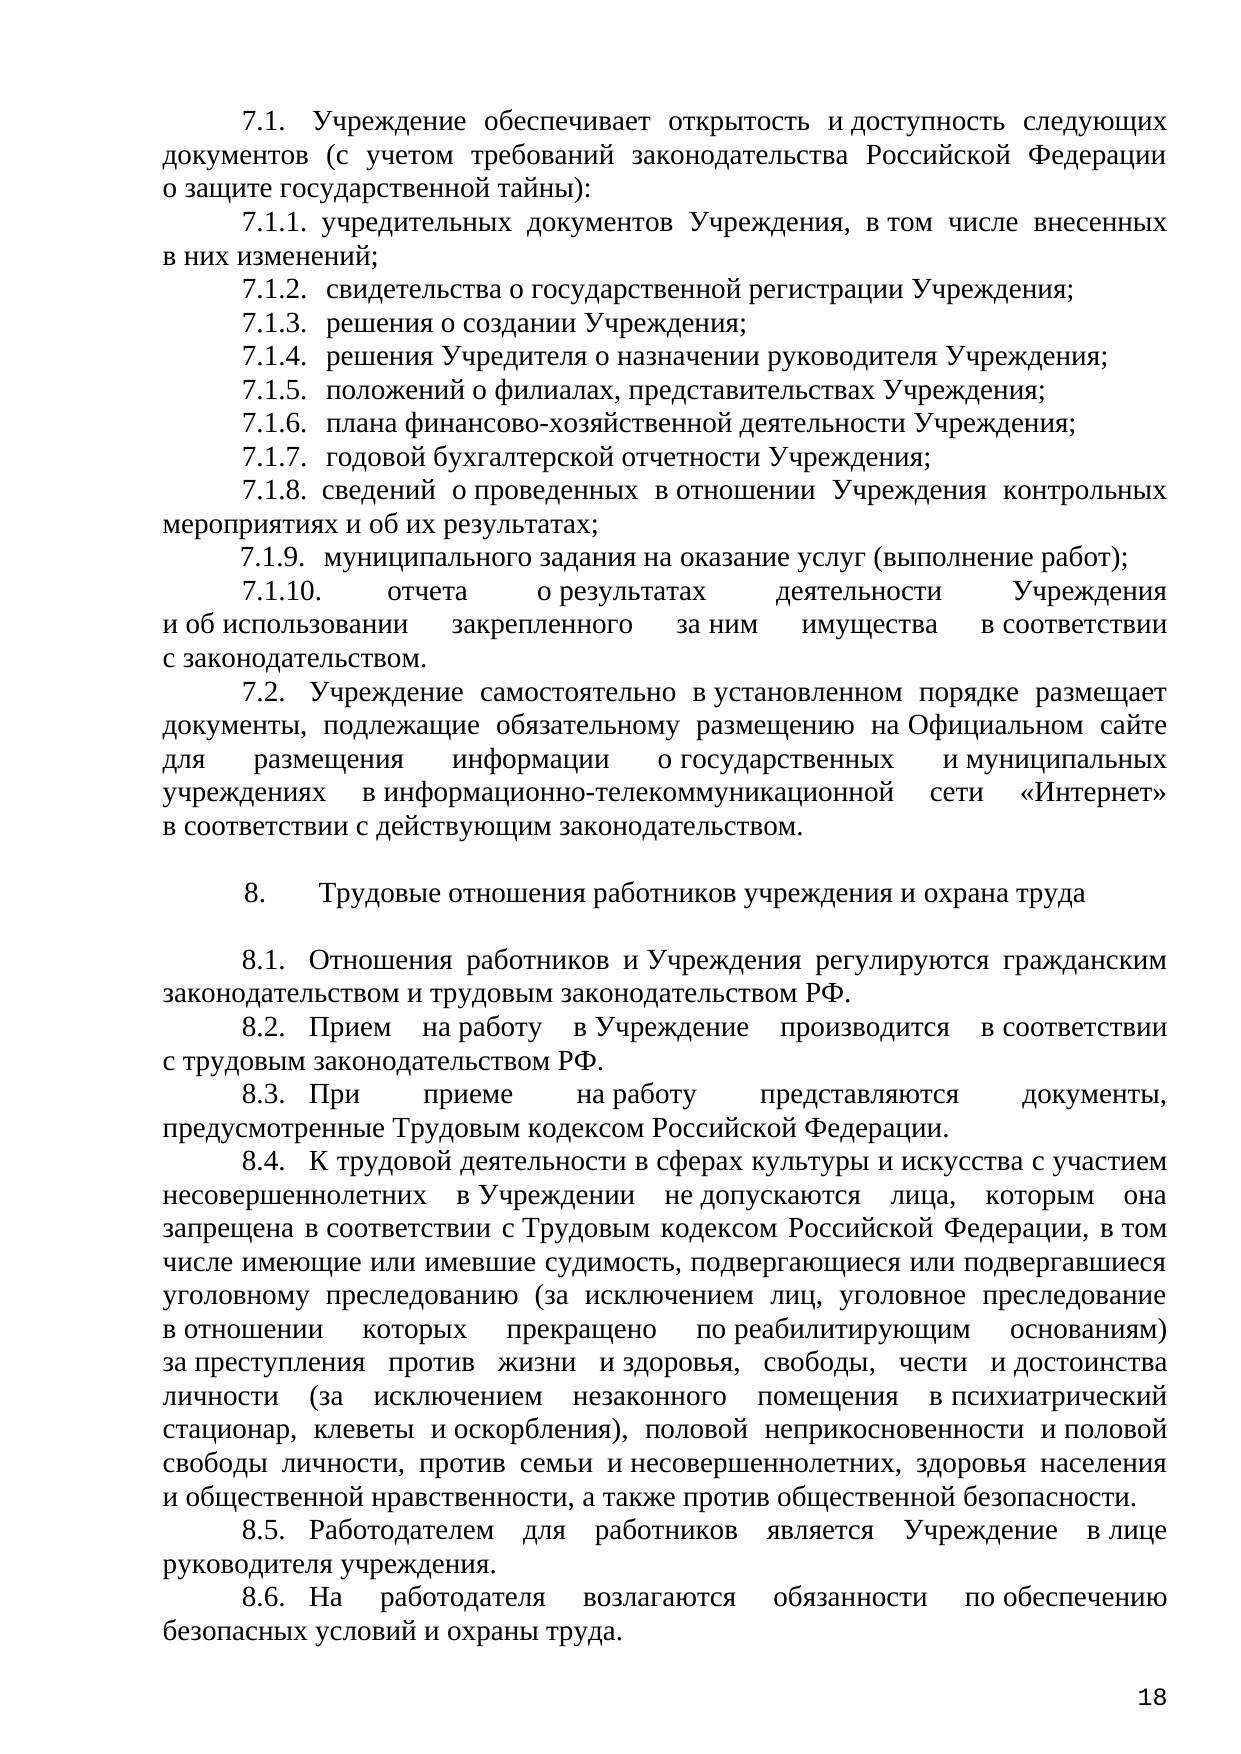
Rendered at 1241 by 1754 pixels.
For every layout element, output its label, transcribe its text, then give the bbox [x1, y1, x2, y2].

list муниципального задания на оказание услуг (выполнение работ); [162, 539, 1167, 573]
list Прием на работу в Учреждение производится в соответствии с трудовым законодательством РФ. [162, 1009, 1167, 1076]
list свидетельства о государственной регистрации Учреждения; [162, 271, 1167, 305]
list плана финансово-хозяйственной деятельности Учреждения; [162, 405, 1167, 439]
list Учреждение обеспечивает открытость и доступность следующих документов (с учетом требований законодательства Российской Федерации о защите государственной тайны): [162, 103, 1167, 204]
list годовой бухгалтерской отчетности Учреждения; [162, 439, 1167, 472]
list Работодателем для работников является Учреждение в лице руководителя учреждения. [162, 1512, 1167, 1579]
list Трудовые отношения работников учреждения и охрана труда [162, 875, 1167, 908]
list положений о филиалах, представительствах Учреждения; [162, 372, 1167, 405]
list сведений о проведенных в отношении Учреждения контрольных мероприятиях и об их результатах; [162, 472, 1167, 539]
list Учреждение самостоятельно в установленном порядке размещает документы, подлежащие обязательному размещению на Официальном сайте для размещения информации о государственных и муниципальных учреждениях в информационно-телекоммуникационной сети «Интернет» в соответствии с действующим законодательством. [162, 674, 1167, 841]
list учредительных документов Учреждения, в том числе внесенных в них изменений; [162, 204, 1167, 271]
list отчета о результатах деятельности Учреждения и об использовании закрепленного за ним имущества в соответствии с законодательством. [162, 573, 1167, 674]
list решения Учредителя о назначении руководителя Учреждения; [162, 338, 1167, 372]
list При приеме на работу представляются документы, предусмотренные Трудовым кодексом Российской Федерации. [162, 1076, 1167, 1143]
list К трудовой деятельности в сферах культуры и искусства с участием несовершеннолетних в Учреждении не допускаются лица, которым она запрещена в соответствии с Трудовым кодексом Российской Федерации, в том числе имеющие или имевшие судимость, подвергающиеся или подвергавшиеся уголовному преследованию (за исключением лиц, уголовное преследование в отношении которых прекращено по реабилитирующим основаниям) за преступления против жизни и здоровья, свободы, чести и достоинства личности (за исключением незаконного помещения в психиатрический стационар, клеветы и оскорбления), половой неприкосновенности и половой свободы личности, против семьи и несовершеннолетних, здоровья населения и общественной нравственности, а также против общественной безопасности. [162, 1143, 1167, 1512]
list На работодателя возлагаются обязанности по обеспечению безопасных условий и охраны труда. [162, 1579, 1167, 1646]
list решения о создании Учреждения; [162, 305, 1167, 338]
list Отношения работников и Учреждения регулируются гражданским законодательством и трудовым законодательством РФ. [162, 942, 1167, 1009]
